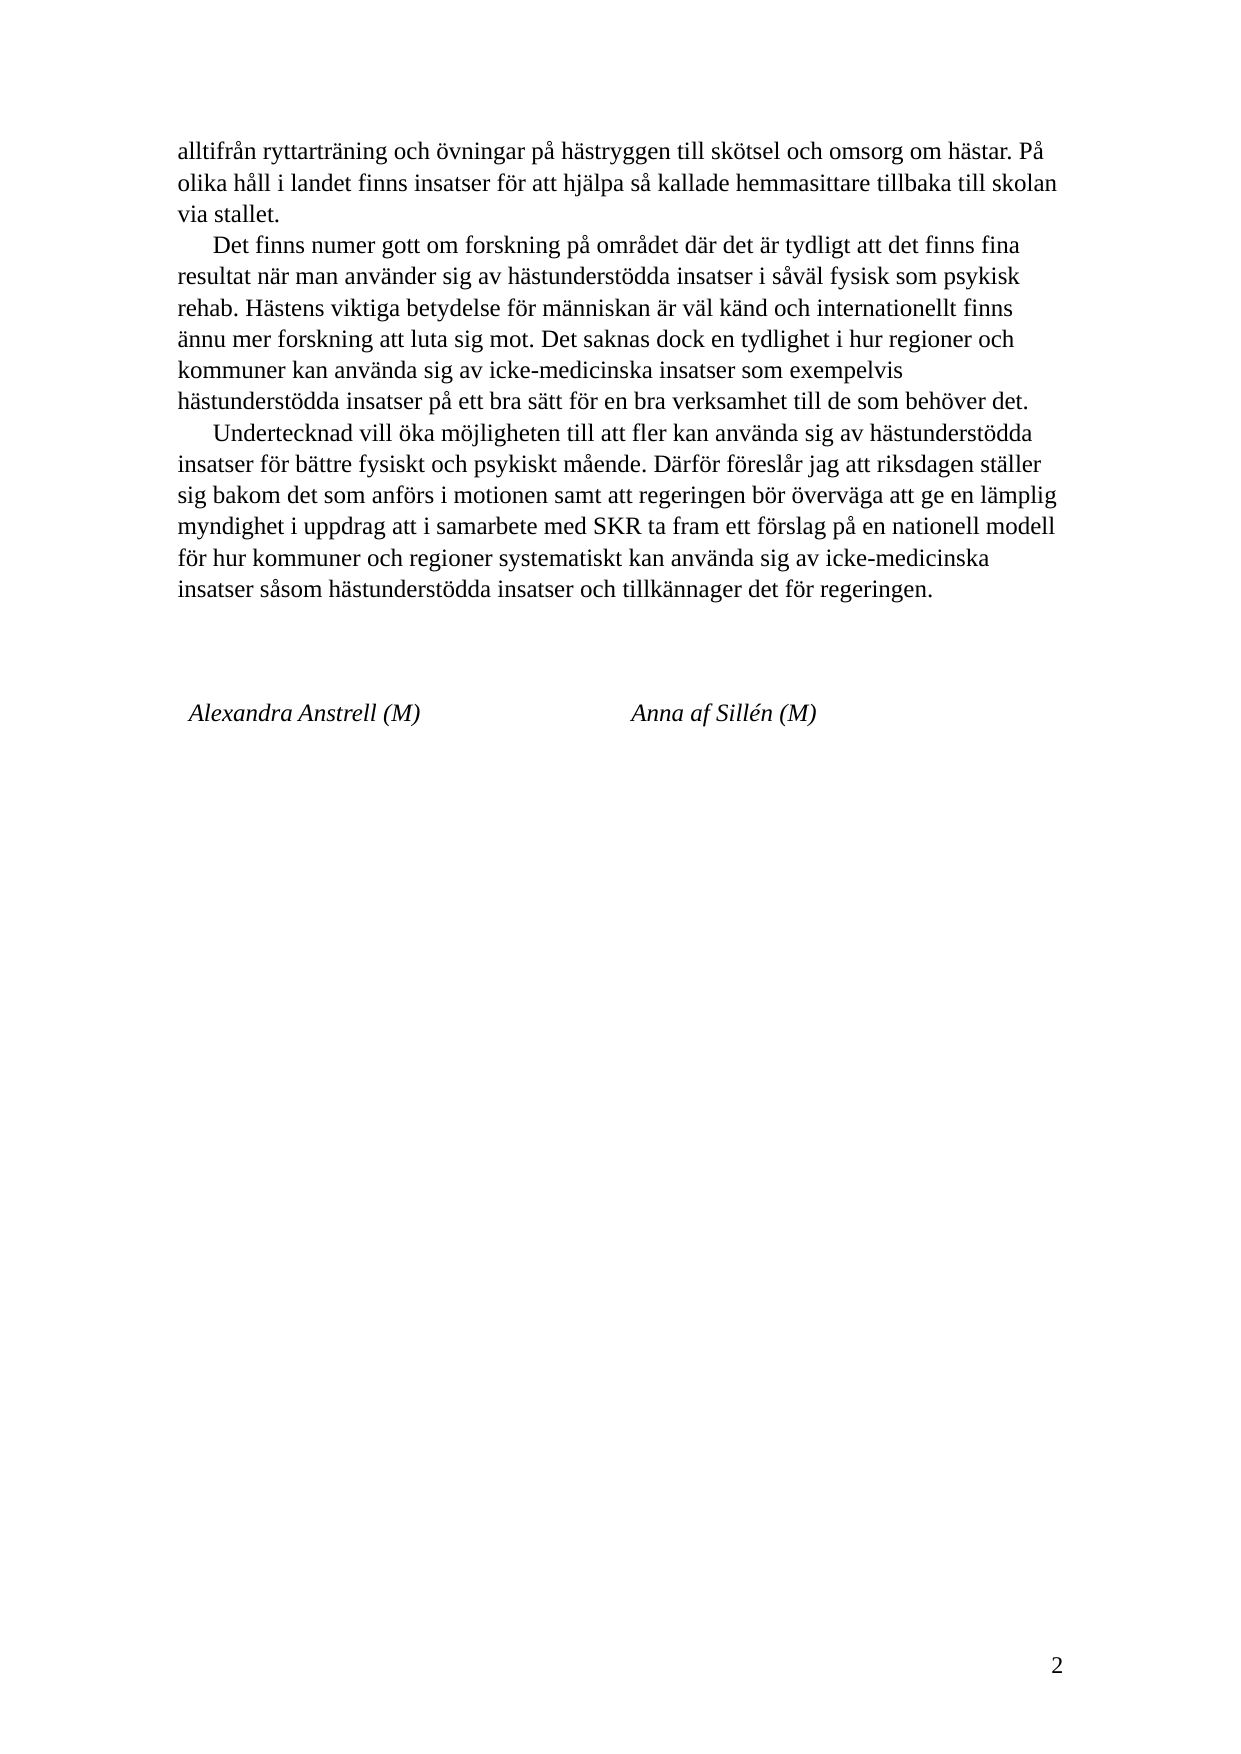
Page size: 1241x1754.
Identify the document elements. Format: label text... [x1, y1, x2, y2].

table_header Anna af Sillén (M) [620, 665, 1063, 728]
text Undertecknad vill öka möjligheten till att fler kan använda sig av hästunderstödda insatser för bättre fysiskt och psykiskt mående. Därför föreslår jag att riksdagen ställer sig bakom det som anförs i motionen samt att regeringen bör överväga att ge en lämplig myndighet i uppdrag att i samarbete med SKR ta fram ett förslag på en nationell modell för hur kommuner och regioner systematiskt kan använda sig av icke-medicinska insatser såsom hästunderstödda insatser och tillkännager det för regeringen. [177, 415, 1063, 603]
table_header Alexandra Anstrell (M) [177, 665, 620, 728]
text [177, 134, 1063, 228]
text Det finns numer gott om forskning på området där det är tydligt att det finns fina resultat när man använder sig av hästunderstödda insatser i såväl fysisk som psykisk rehab. Hästens viktiga betydelse för människan är väl känd och internationellt finns ännu mer forskning att luta sig mot. Det saknas dock en tydlighet i hur regioner och kommuner kan använda sig av icke-medicinska insatser som exempelvis hästunderstödda insatser på ett bra sätt för en bra verksamhet till de som behöver det. [177, 228, 1063, 415]
